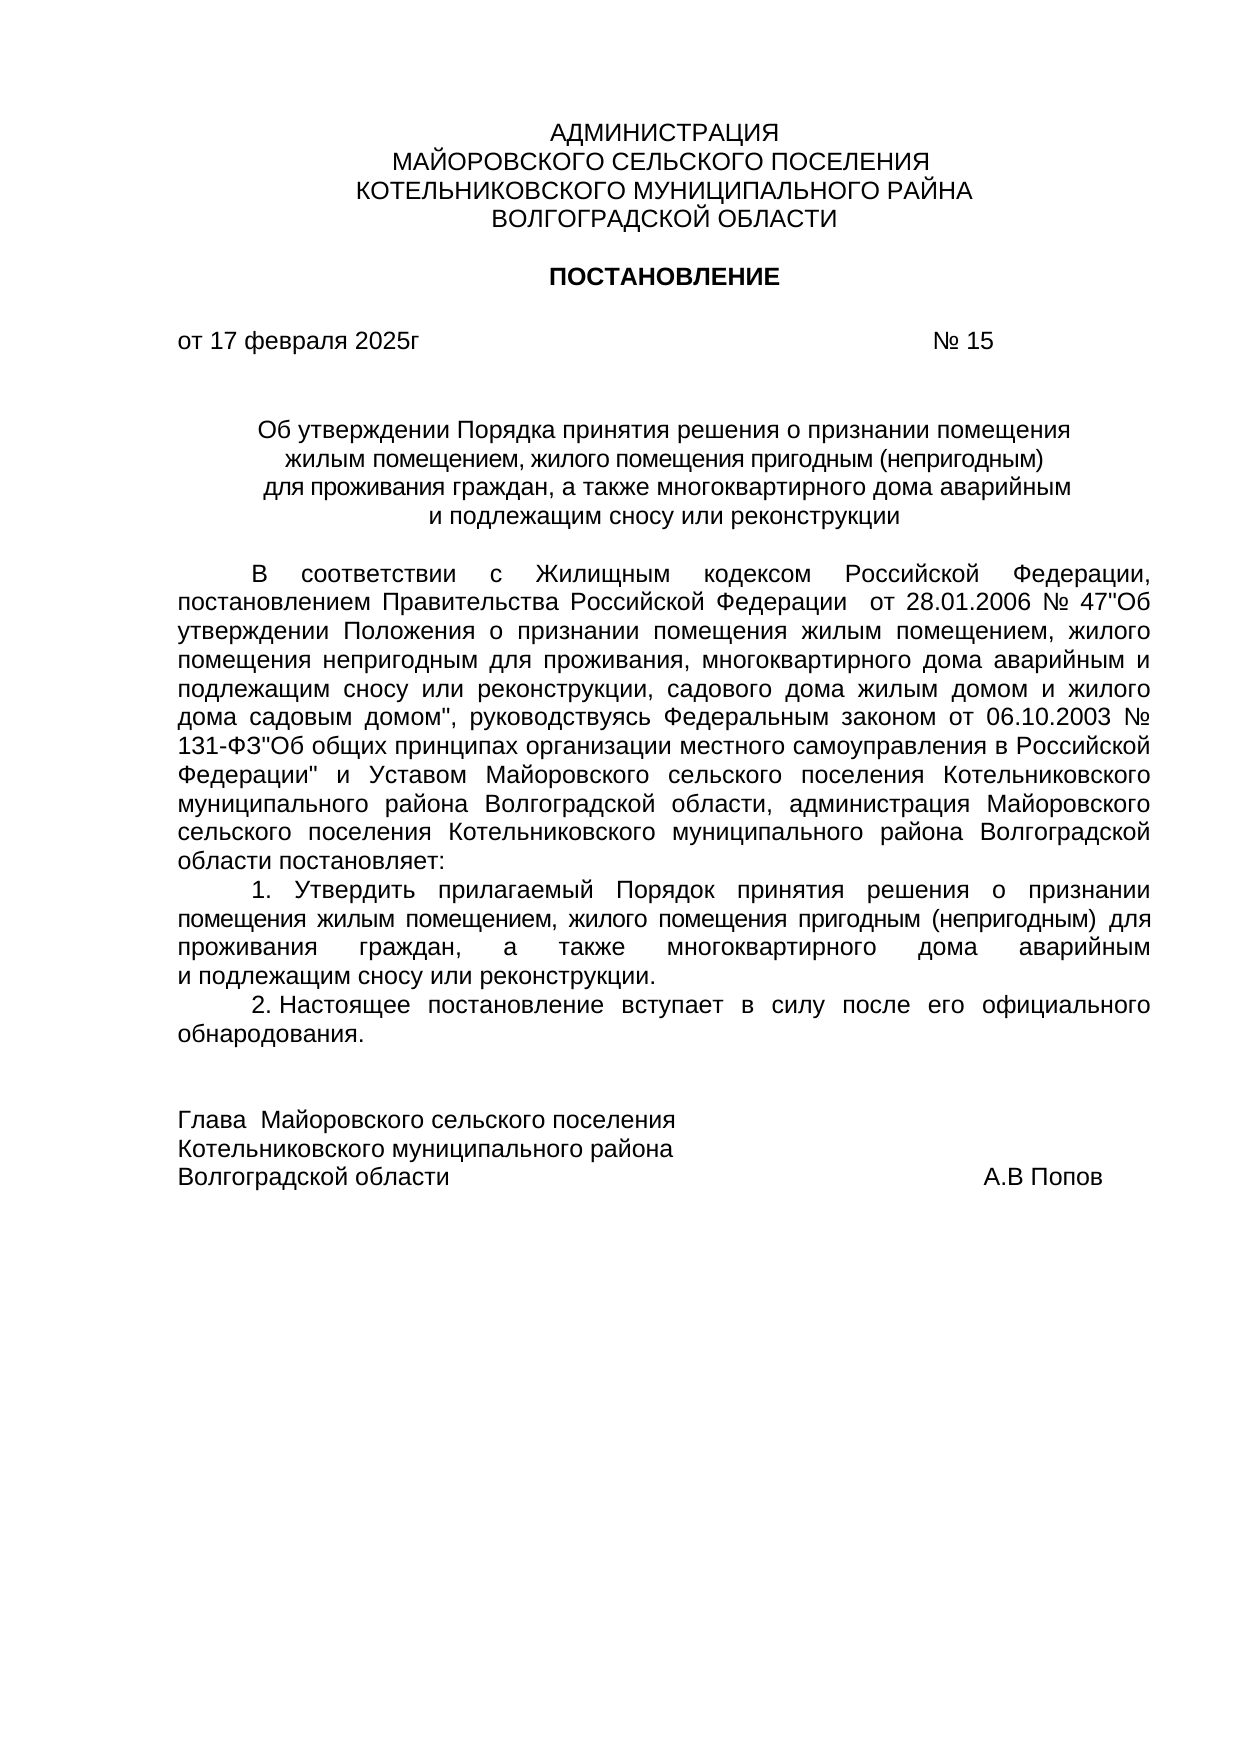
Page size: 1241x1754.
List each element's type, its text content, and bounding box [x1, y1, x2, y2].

text АДМИНИСТРАЦИЯ МАЙОРОВСКОГО СЕЛЬСКОГО ПОСЕЛЕНИЯ КОТЕЛЬНИКОВСКОГО МУНИЦИПАЛЬНОГО РАЙНА ВОЛГОГРАДСКОЙ ОБЛАСТИ [177, 118, 1152, 233]
text 1. Утвердить прилагаемый Порядок принятия решения о признании помещения жилым помещением, жилого помещения пригодным (непригодным) для проживания граждан, а также многоквартирного дома аварийным и подлежащим сносу или реконструкции. [177, 875, 1152, 990]
text Котельниковского муниципального района [177, 1134, 1152, 1162]
text ПОСТАНОВЛЕНИЕ [177, 262, 1152, 291]
text Волгоградской области А.В Попов [177, 1162, 1152, 1191]
text Об утверждении Порядка принятия решения о признании помещения жилым помещением, жилого помещения пригодным (непригодным) для проживания граждан, а также многоквартирного дома аварийным и подлежащим сносу или реконструкции [177, 415, 1152, 530]
text от 17 февраля 2025г № 15 [177, 326, 1152, 355]
text В соответствии с Жилищным кодексом Российской Федерации, постановлением Правительства Российской Федерации от 28.01.2006 № 47"Об утверждении Положения о признании помещения жилым помещением, жилого помещения непригодным для проживания, многоквартирного дома аварийным и подлежащим сносу или реконструкции, садового дома жилым домом и жилого дома садовым домом", руководствуясь Федеральным законом от 06.10.2003 № 131-ФЗ"Об общих принципах организации местного самоуправления в Российской Федерации" и Уставом Майоровского сельского поселения Котельниковского муниципального района Волгоградской области, администрация Майоровского сельского поселения Котельниковского муниципального района Волгоградской области постановляет: [177, 559, 1152, 875]
text Глава Майоровского сельского поселения [177, 1105, 1152, 1134]
text 2. Настоящее постановление вступает в силу после его официального обнародования. [177, 990, 1152, 1047]
